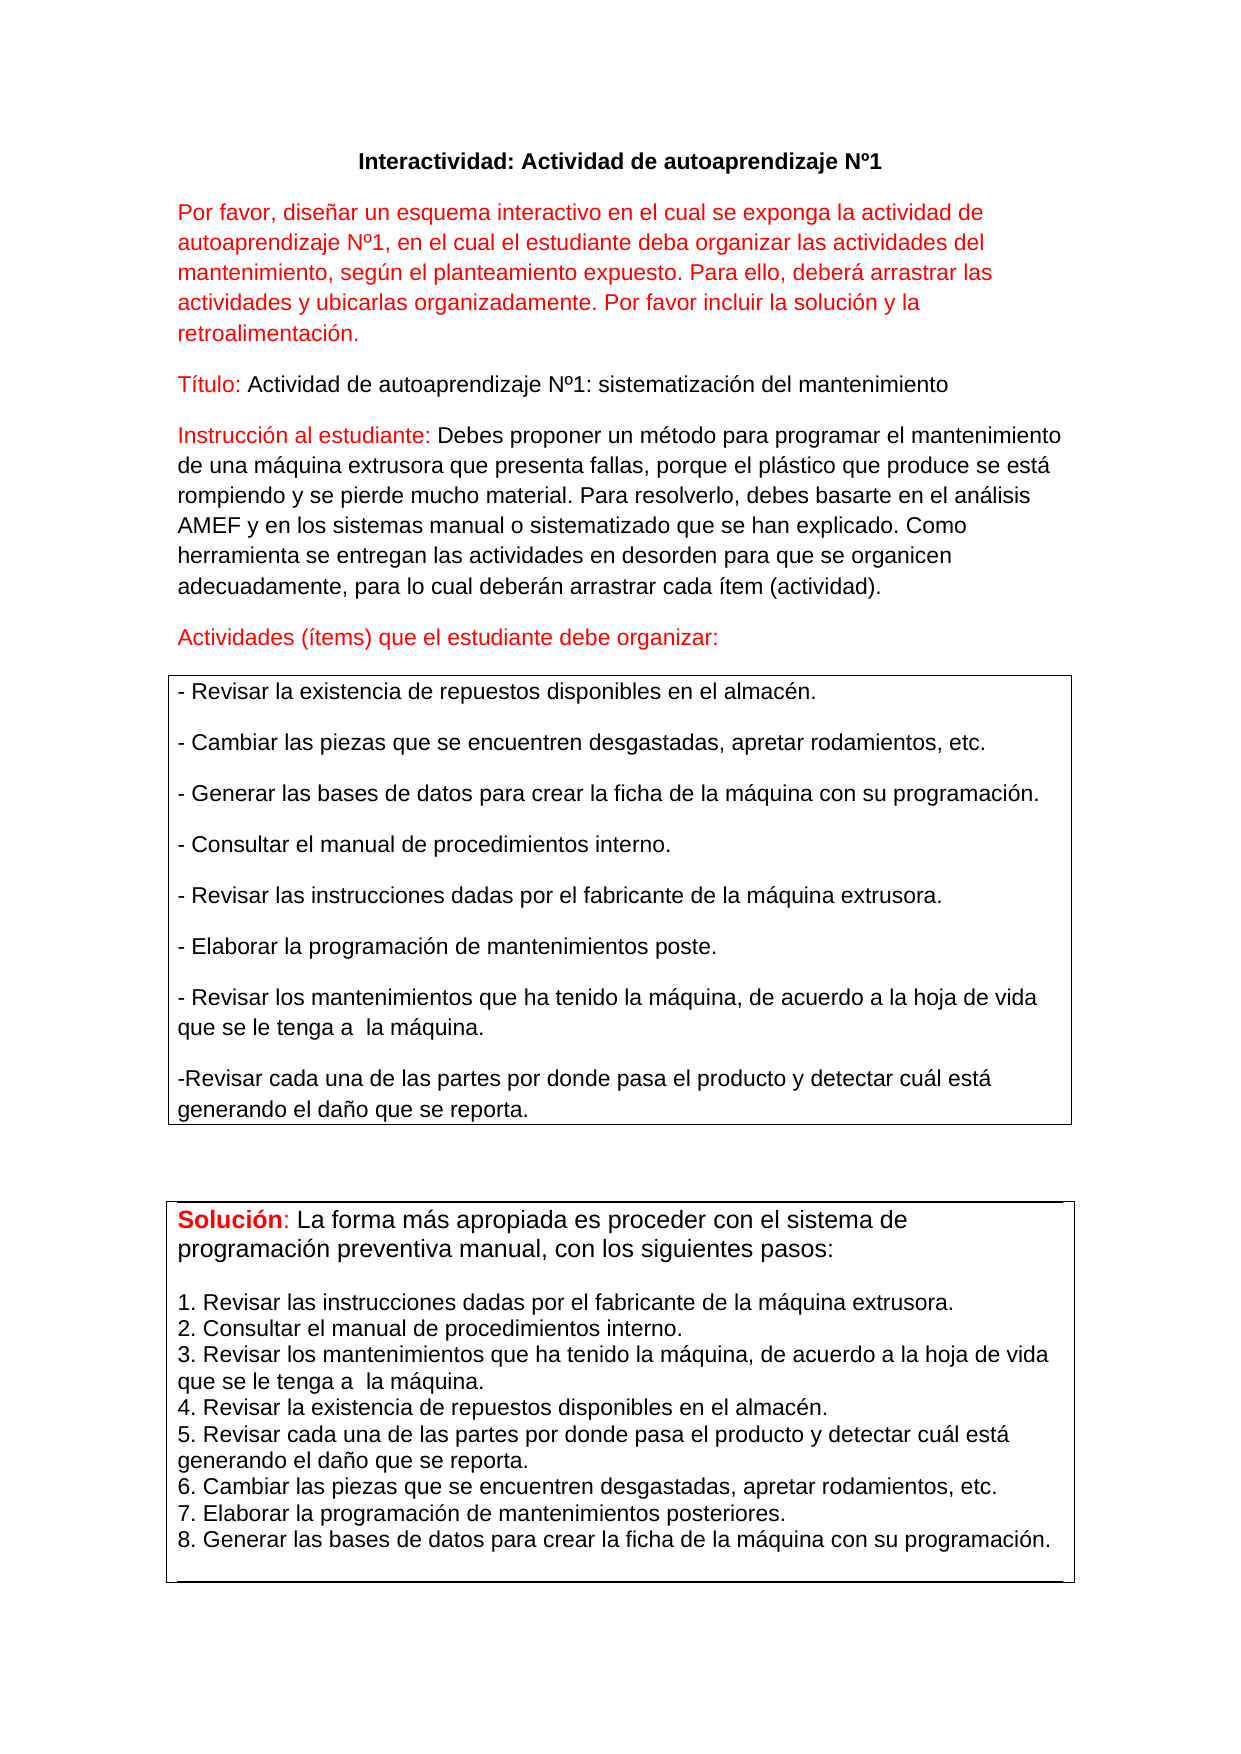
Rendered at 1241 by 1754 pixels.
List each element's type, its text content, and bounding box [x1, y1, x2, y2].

text - Revisar las instrucciones dadas por el fabricante de la máquina extrusora. [169, 879, 1071, 908]
text - Generar las bases de datos para crear la ficha de la máquina con su programación. [169, 777, 1071, 806]
text Por favor, diseñar un esquema interactivo en el cual se exponga la actividad de autoaprendizaje Nº1, en el cual el estudiante deba organizar las actividades del mantenimiento, según el planteamiento expuesto. Para ello, deberá arrastrar las actividades y ubicarlas organizadamente. Por favor incluir la solución y la retroalimentación. [177, 199, 1063, 346]
text - Consultar el manual de procedimientos interno. [169, 828, 1071, 857]
text - Cambiar las piezas que se encuentren desgastadas, apretar rodamientos, etc. [169, 726, 1071, 755]
text - Elaborar la programación de mantenimientos poste. [169, 930, 1071, 959]
text - Revisar los mantenimientos que ha tenido la máquina, de acuerdo a la hoja de vida que se le tenga a la máquina. [169, 981, 1071, 1041]
text Interactividad: Actividad de autoaprendizaje Nº1 [177, 148, 1063, 174]
table_header Solución: La forma más apropiada es proceder con el sistema de programación preventiva manual, con los siguientes pasos: 1. Revisar las instrucciones dadas por el fabricante de la máquina extrusora. 2. Consultar el manual de procedimientos interno. 3. Revisar los mantenimientos que ha tenido la máquina, de acuerdo a la hoja de vida que se le tenga a la máquina. 4. Revisar la existencia de repuestos disponibles en el almacén. 5. Revisar cada una de las partes por donde pasa el producto y detectar cuál está generando el daño que se reporta. 6. Cambiar las piezas que se encuentren desgastadas, apretar rodamientos, etc. 7. Elaborar la programación de mantenimientos posteriores. 8. Generar las bases de datos para crear la ficha de la máquina con su programación. [167, 1202, 1074, 1582]
text Actividades (ítems) que el estudiante debe organizar: [177, 624, 1063, 650]
text Instrucción al estudiante: Debes proponer un método para programar el mantenimiento de una máquina extrusora que presenta fallas, porque el plástico que produce se está rompiendo y se pierde mucho material. Para resolverlo, debes basarte en el análisis AMEF y en los sistemas manual o sistematizado que se han explicado. Como herramienta se entregan las actividades en desorden para que se organicen adecuadamente, para lo cual deberán arrastrar cada ítem (actividad). [177, 422, 1063, 599]
text -Revisar cada una de las partes por donde pasa el producto y detectar cuál está generando el daño que se reporta. [169, 1062, 1071, 1124]
text - Revisar la existencia de repuestos disponibles en el almacén. [169, 676, 1071, 704]
text Título: Actividad de autoaprendizaje Nº1: sistematización del mantenimiento [177, 371, 1063, 397]
